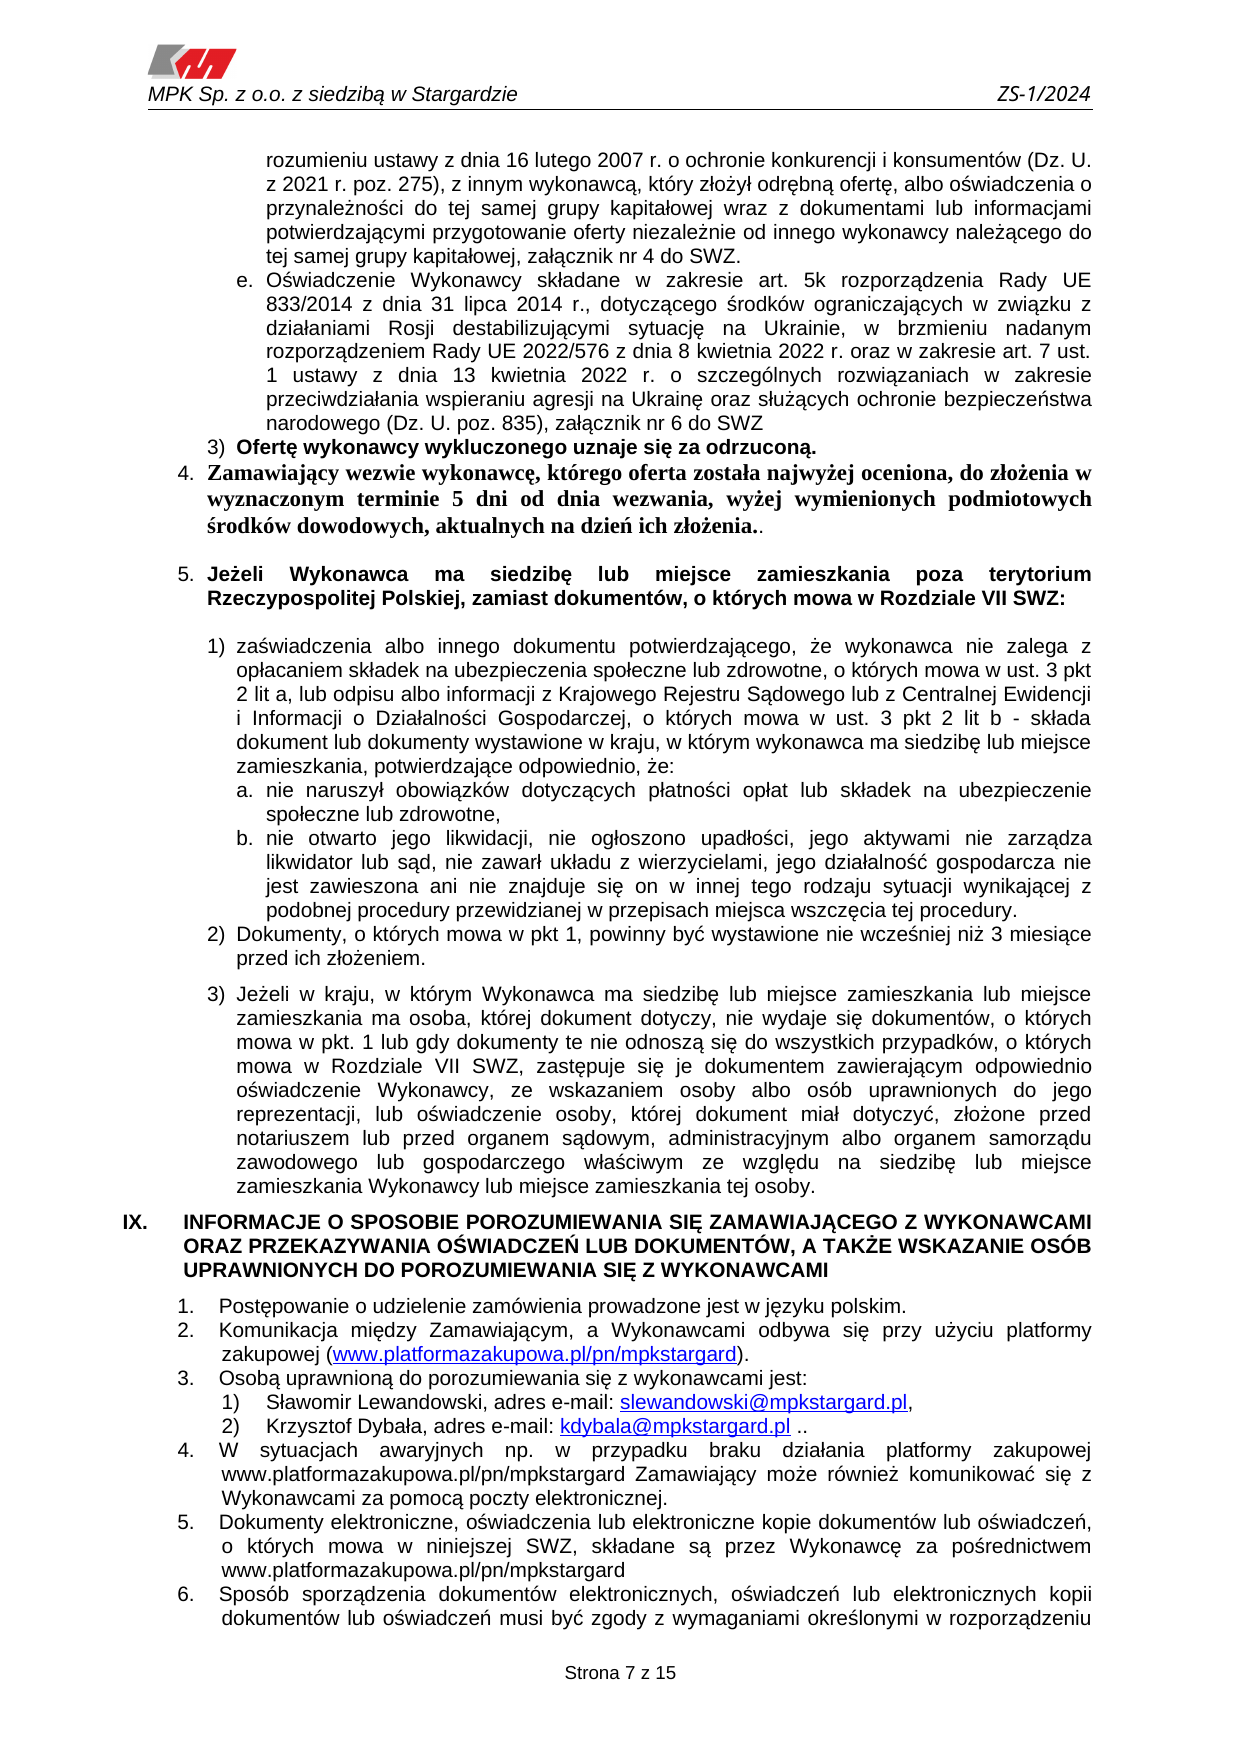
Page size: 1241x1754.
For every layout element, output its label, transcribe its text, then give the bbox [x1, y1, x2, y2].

list Oświadczenie Wykonawcy składane w zakresie art. 5k rozporządzenia Rady UE 833/2014 z dnia 31 lipca 2014 r., dotyczącego środków ograniczających w związku z działaniami Rosji destabilizującymi sytuację na Ukrainie, w brzmieniu nadanym rozporządzeniem Rady UE 2022/576 z dnia 8 kwietnia 2022 r. oraz w zakresie art. 7 ust. 1 ustawy z dnia 13 kwietnia 2022 r. o szczególnych rozwiązaniach w zakresie przeciwdziałania wspieraniu agresji na Ukrainę oraz służących ochronie bezpieczeństwa narodowego (Dz. U. poz. 835), załącznik nr 6 do SWZ [236, 267, 1093, 435]
list Ofertę wykonawcy wykluczonego uznaje się za odrzuconą. [207, 435, 1093, 459]
list nie naruszył obowiązków dotyczących płatności opłat lub składek na ubezpieczenie społeczne lub zdrowotne, [236, 778, 1093, 826]
list zaświadczenia albo innego dokumentu potwierdzającego, że wykonawca nie zalega z opłacaniem składek na ubezpieczenia społeczne lub zdrowotne, o których mowa w ust. 3 pkt 2 lit a, lub odpisu albo informacji z Krajowego Rejestru Sądowego lub z Centralnej Ewidencji i Informacji o Działalności Gospodarczej, o których mowa w ust. 3 pkt 2 lit b - składa dokument lub dokumenty wystawione w kraju, w którym wykonawca ma siedzibę lub miejsce zamieszkania, potwierdzające odpowiednio, że: [207, 634, 1093, 778]
list Dokumenty, o których mowa w pkt 1, powinny być wystawione nie wcześniej niż 3 miesiące przed ich złożeniem. [207, 921, 1093, 969]
list W sytuacjach awaryjnych np. w przypadku braku działania platformy zakupowej www.platformazakupowa.pl/pn/mpkstargard Zamawiający może również komunikować się z Wykonawcami za pomocą poczty elektronicznej. [177, 1438, 1093, 1510]
list nie otwarto jego likwidacji, nie ogłoszono upadłości, jego aktywami nie zarządza likwidator lub sąd, nie zawarł układu z wierzycielami, jego działalność gospodarcza nie jest zawieszona ani nie znajduje się on w innej tego rodzaju sytuacji wynikającej z podobnej procedury przewidzianej w przepisach miejsca wszczęcia tej procedury. [236, 826, 1093, 921]
list Komunikacja między Zamawiającym, a Wykonawcami odbywa się przy użyciu platformy zakupowej (www.platformazakupowa.pl/pn/mpkstargard). [177, 1318, 1093, 1366]
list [236, 148, 1093, 267]
list Krzysztof Dybała, adres e-mail: kdybala@mpkstargard.pl .. [221, 1414, 1093, 1438]
list Sławomir Lewandowski, adres e-mail: slewandowski@mpkstargard.pl, [221, 1390, 1093, 1414]
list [177, 1582, 1093, 1630]
list Jeżeli Wykonawca ma siedzibę lub miejsce zamieszkania poza terytorium Rzeczypospolitej Polskiej, zamiast dokumentów, o których mowa w Rozdziale VII SWZ: [177, 562, 1093, 610]
list Dokumenty elektroniczne, oświadczenia lub elektroniczne kopie dokumentów lub oświadczeń, o których mowa w niniejszej SWZ, składane są przez Wykonawcę za pośrednictwem www.platformazakupowa.pl/pn/mpkstargard [177, 1510, 1093, 1582]
list Jeżeli w kraju, w którym Wykonawca ma siedzibę lub miejsce zamieszkania lub miejsce zamieszkania ma osoba, której dokument dotyczy, nie wydaje się dokumentów, o których mowa w pkt. 1 lub gdy dokumenty te nie odnoszą się do wszystkich przypadków, o których mowa w Rozdziale VII SWZ, zastępuje się je dokumentem zawierającym odpowiednio oświadczenie Wykonawcy, ze wskazaniem osoby albo osób uprawnionych do jego reprezentacji, lub oświadczenie osoby, której dokument miał dotyczyć, złożone przed notariuszem lub przed organem sądowym, administracyjnym albo organem samorządu zawodowego lub gospodarczego właściwym ze względu na siedzibę lub miejsce zamieszkania Wykonawcy lub miejsce zamieszkania tej osoby. [207, 982, 1093, 1197]
list Zamawiający wezwie wykonawcę, którego oferta została najwyżej oceniona, do złożenia w wyznaczonym terminie 5 dni od dnia wezwania, wyżej wymienionych podmiotowych środków dowodowych, aktualnych na dzień ich złożenia.. [177, 459, 1093, 538]
list Osobą uprawnioną do porozumiewania się z wykonawcami jest: [177, 1366, 1093, 1390]
picture [147, 44, 237, 79]
list Informacje o sposobie porozumiewania się zamawiającego z wykonawcami oraz przekazywania oświadczeń lub dokumentów, a także wskazanie osób uprawnionych do porozumiewania się z wykonawcami [148, 1210, 1093, 1282]
list Postępowanie o udzielenie zamówienia prowadzone jest w języku polskim. [177, 1294, 1093, 1318]
